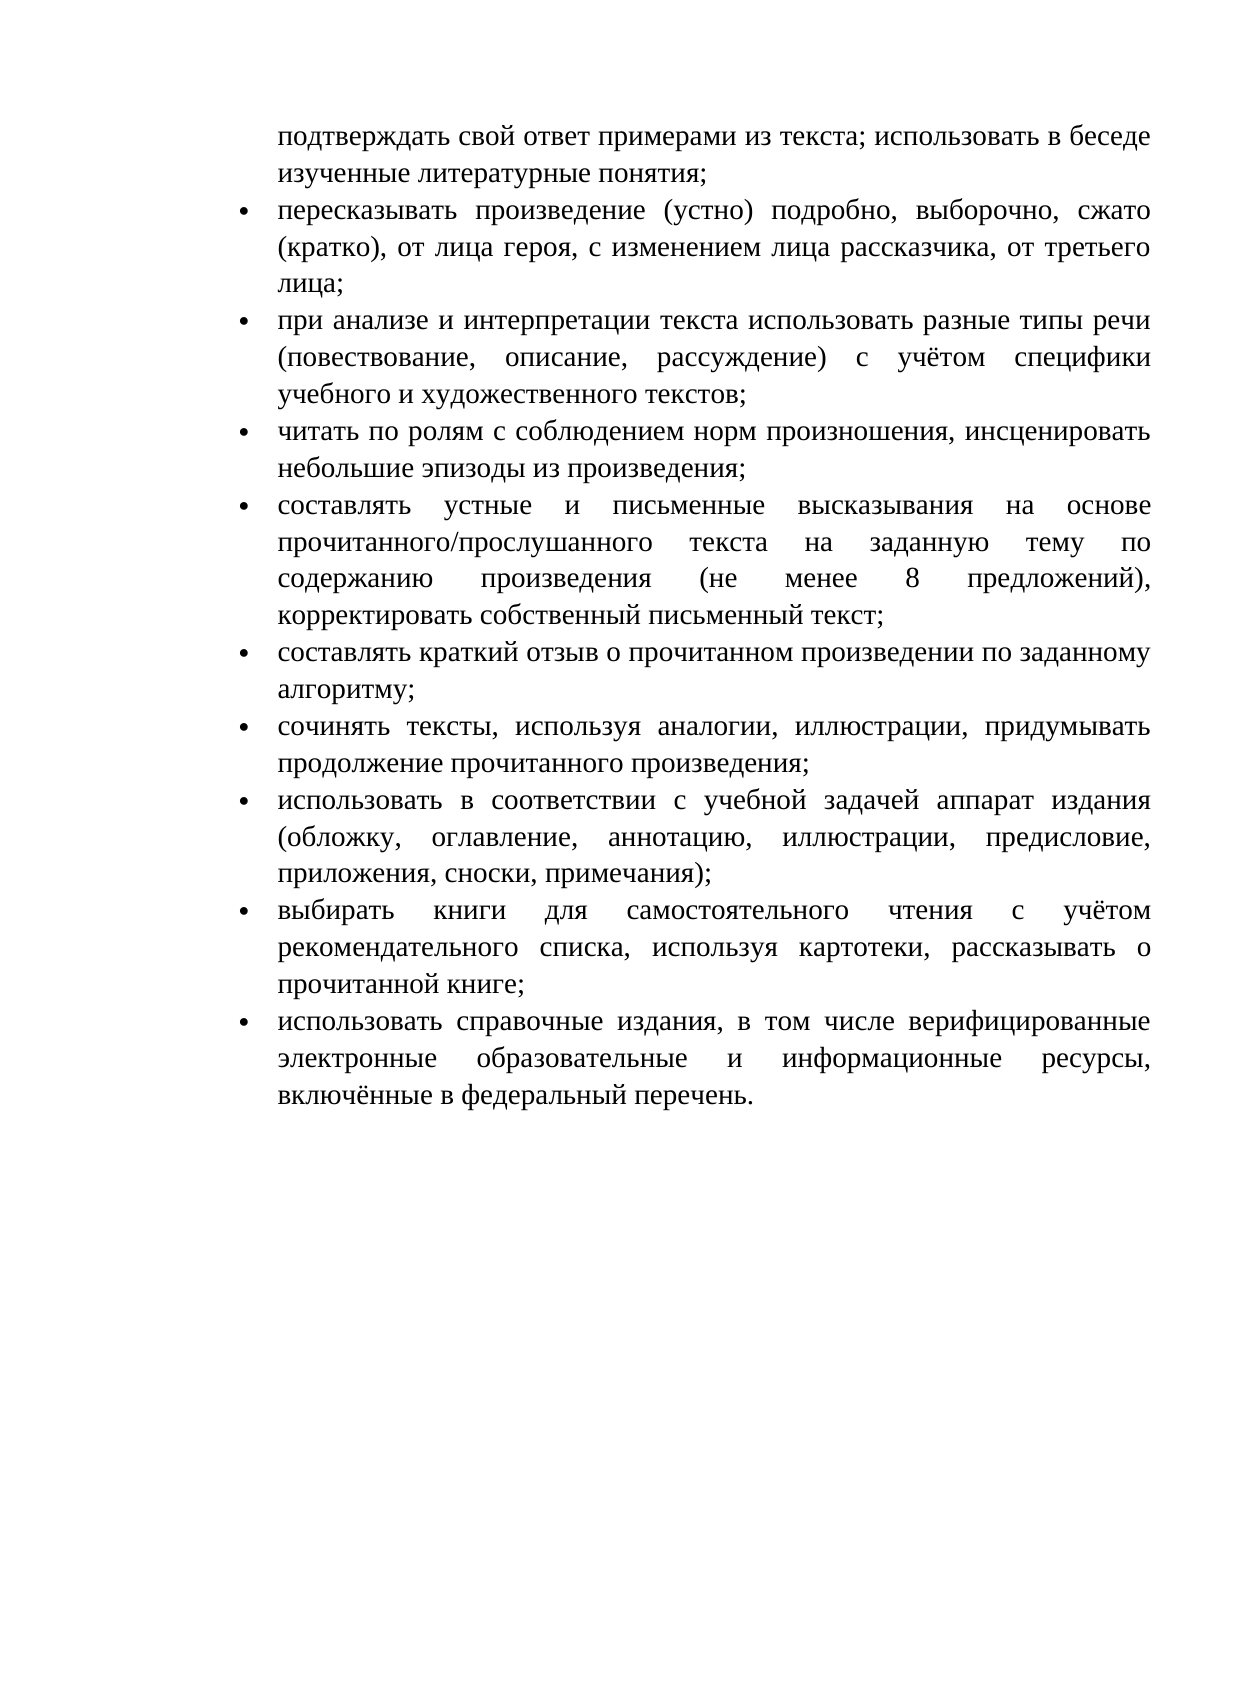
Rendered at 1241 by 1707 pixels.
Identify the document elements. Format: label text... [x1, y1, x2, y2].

list использовать справочные издания, в том числе верифицированные электронные образовательные и информационные ресурсы, включённые в федеральный перечень. [240, 1003, 1152, 1110]
list составлять краткий отзыв о прочитанном произведении по заданному алгоритму; [240, 634, 1152, 705]
list использовать в соответствии с учебной задачей аппарат издания (обложку, оглавление, аннотацию, иллюстрации, предисловие, приложения, сноски, примечания); [240, 782, 1152, 889]
list при анализе и интерпретации текста использовать разные типы речи (повествование, описание, рассуждение) с учётом специфики учебного и художественного текстов; [240, 302, 1152, 410]
list сочинять тексты, используя аналогии, иллюстрации, придумывать продолжение прочитанного произведения; [240, 708, 1152, 778]
list читать по ролям с соблюдением норм произношения, инсценировать небольшие эпизоды из произведения; [240, 413, 1152, 483]
list составлять устные и письменные высказывания на основе прочитанного/прослушанного текста на заданную тему по содержанию произведения (не менее 8 предложений), корректировать собственный письменный текст; [240, 487, 1152, 631]
list пересказывать произведение (устно) подробно, выборочно, сжато (кратко), от лица героя, с изменением лица рассказчика, от третьего лица; [240, 192, 1152, 299]
list выбирать книги для самостоятельного чтения с учётом рекомендательного списка, используя картотеки, рассказывать о прочитанной книге; [240, 892, 1152, 1000]
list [240, 118, 1152, 188]
